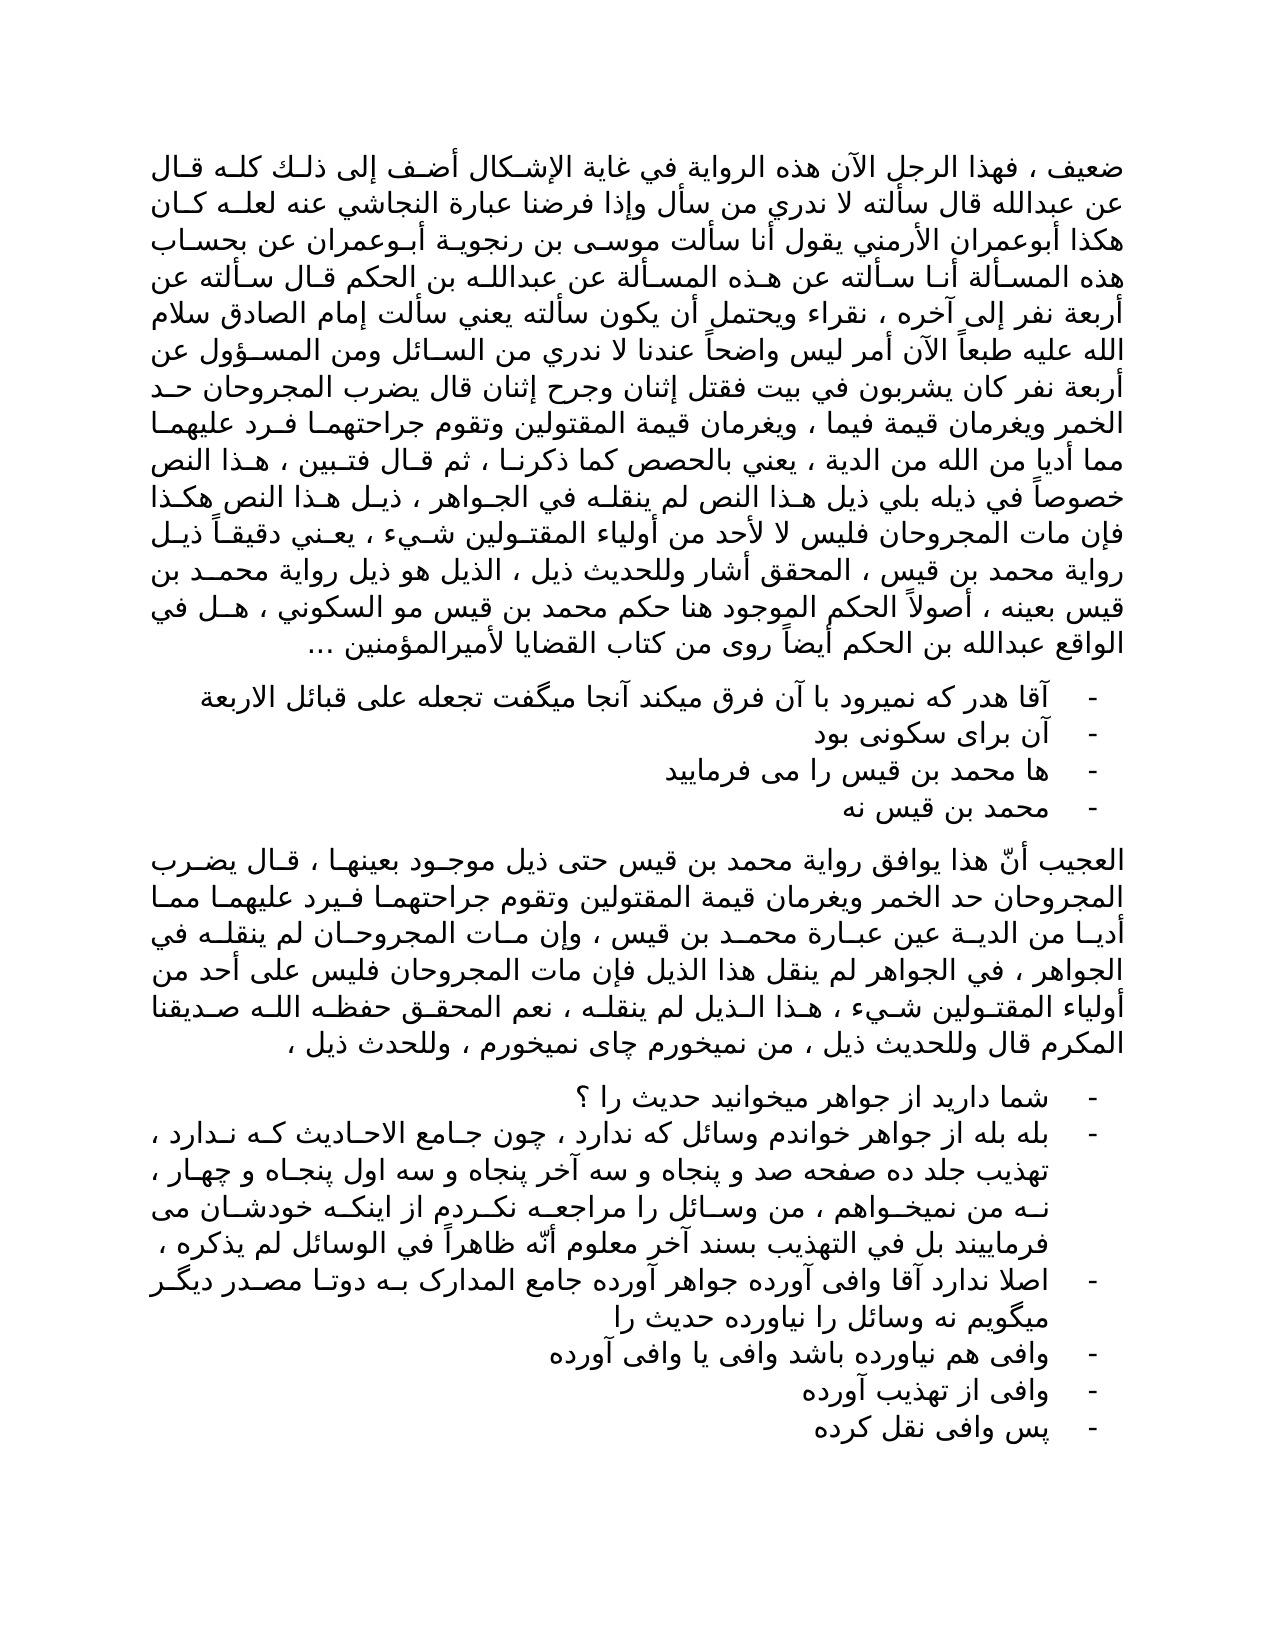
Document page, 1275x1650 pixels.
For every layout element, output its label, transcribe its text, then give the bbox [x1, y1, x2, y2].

list شما دارید از جواهر میخوانید حدیث را ؟ [150, 1080, 1087, 1114]
list ها محمد بن قیس را می فرمایید [150, 753, 1087, 787]
list محمد بن قیس نه [150, 790, 1087, 824]
list بله بله از جواهر خواندم وسائل که ندارد ، چون جامع الاحادیث که ندارد ، تهذیب جلد ده صفحه صد و پنجاه و سه آخر پنجاه و سه اول پنجاه و چهار ، نه من نمیخواهم ، من وسائل را مراجعه نکردم از اینکه خودشان می فرماییند بل في التهذيب بسند آخر معلوم أنّه ظاهراً في الوسائل لم يذكره ، [150, 1117, 1087, 1261]
list وافی هم نیاورده باشد وافی يا وافی آورده [150, 1337, 1087, 1371]
text العجيب أنّ هذا يوافق رواية محمد بن قيس حتى ذيل موجود بعينها ، قال يضرب المجروحان حد الخمر ويغرمان قيمة المقتولين وتقوم جراحتهما فيرد عليهما مما أديا من الدية عين عبارة محمد بن قيس ، وإن مات المجروحان لم ينقله في الجواهر ، في الجواهر لم ينقل هذا الذيل فإن مات المجروحان فليس على أحد من أولياء المقتولين شيء ، هذا الذيل لم ينقله ، نعم المحقق حفظه الله صديقنا المكرم قال وللحديث ذيل ، من نمیخورم چای نمیخورم ، وللحدث ذيل ، [150, 843, 1125, 1061]
list آقا هدر که نمیرود با آن فرق میکند آنجا میگفت تجعله علی قبائل الاربعة [150, 680, 1087, 714]
list اصلا ندارد آقا وافی آورده جواهر آورده جامع المدارک به دوتا مصدر دیگر میگویم نه وسائل را نیاورده حدیث را [150, 1263, 1087, 1334]
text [150, 150, 1125, 661]
list وافی از تهذیب آورده [150, 1373, 1087, 1407]
list آن برای سکونی بود [150, 717, 1087, 751]
list پس وافی نقل کرده [150, 1410, 1087, 1444]
